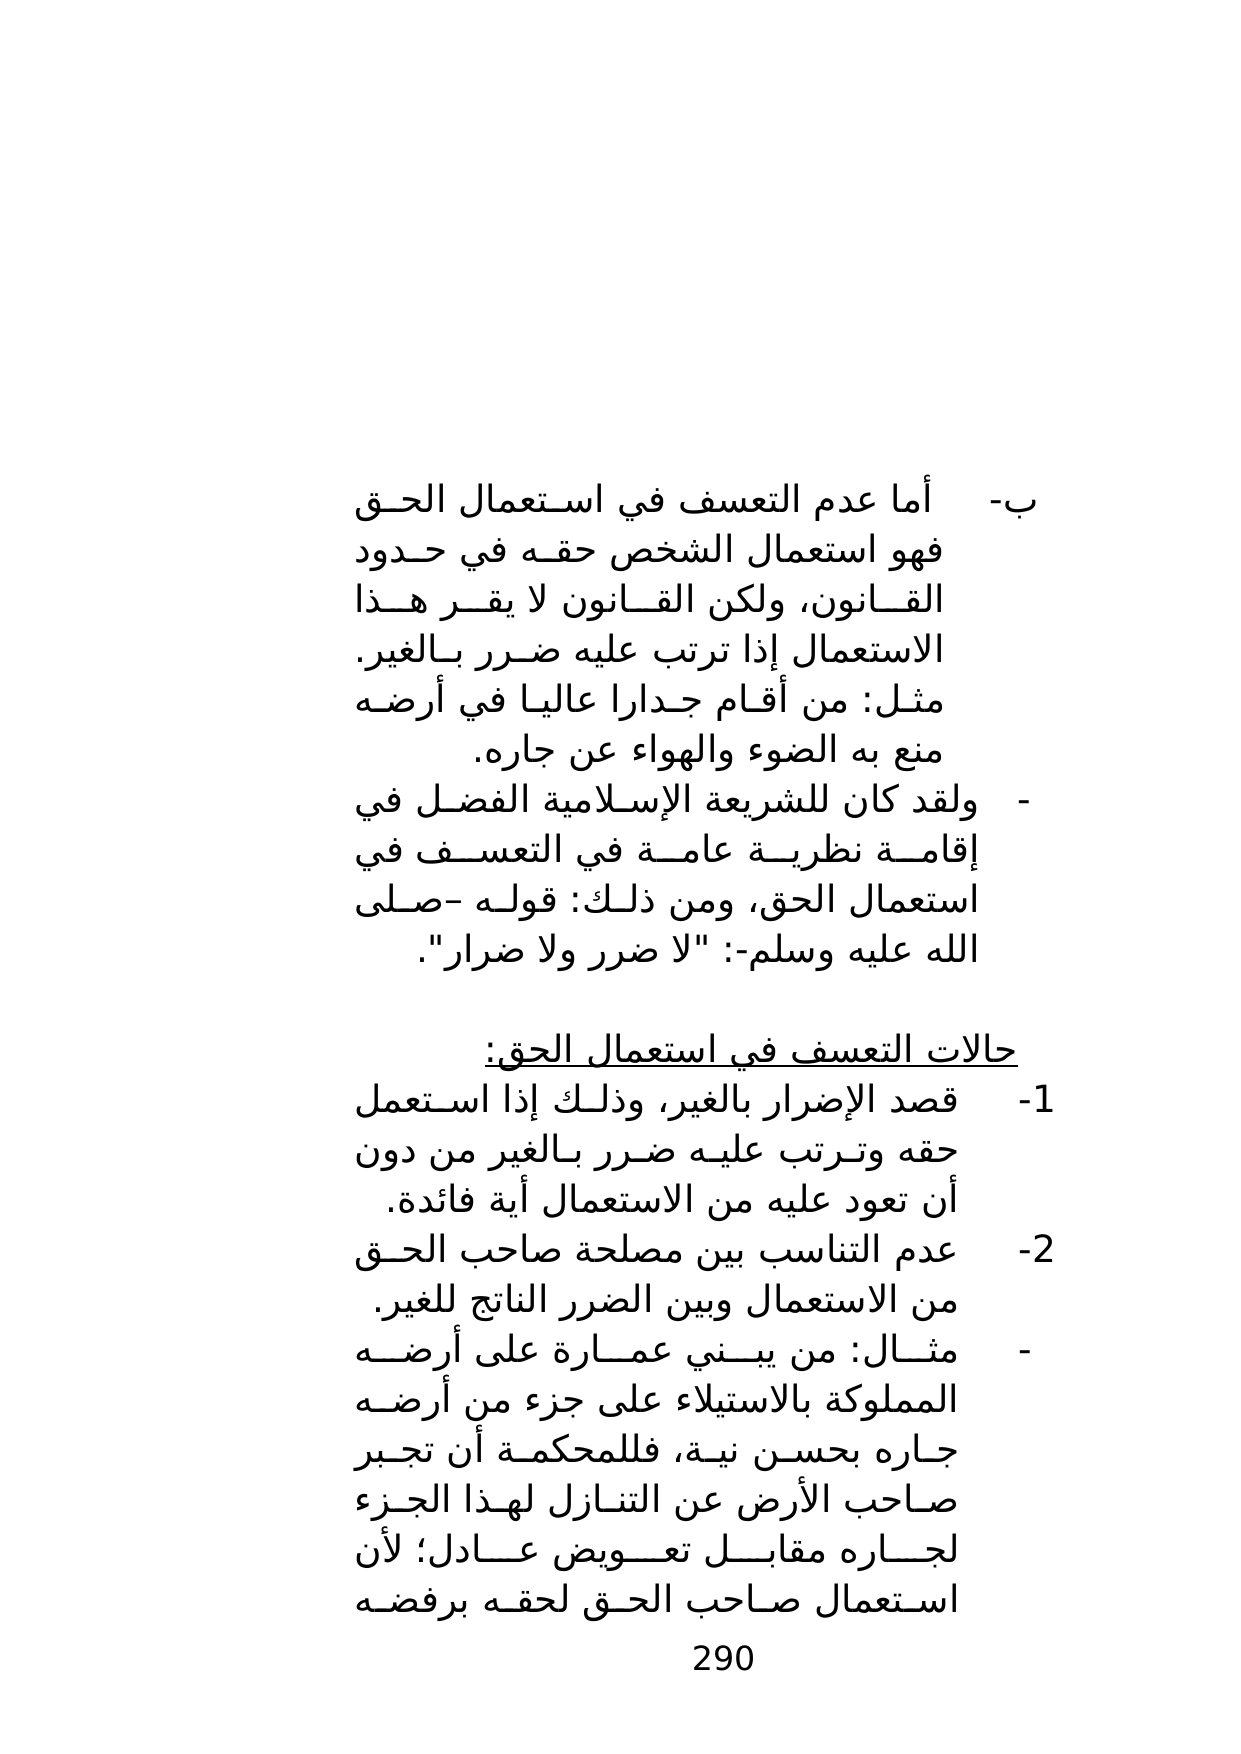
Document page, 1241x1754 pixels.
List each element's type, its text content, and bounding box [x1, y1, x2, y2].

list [354, 1322, 1019, 1622]
list أما عدم التعسف في استعمال الحق فهو استعمال الشخص حقه في حدود القانون، ولكن القانون لا يقر هذا الاستعمال إذا ترتب عليه ضرر بالغير. مثل: من أقام جدارا عاليا في أرضه منع به الضوء والهواء عن جاره. [354, 472, 989, 772]
list ولقد كان للشريعة الإسلامية الفضل في إقامة نظرية عامة في التعسف في استعمال الحق، ومن ذلك: قوله –صلى الله عليه وسلم-: "لا ضرر ولا ضرار". [354, 772, 1017, 972]
text حالات التعسف في استعمال الحق: [354, 1022, 1092, 1072]
list عدم التناسب بين مصلحة صاحب الحق من الاستعمال وبين الضرر الناتج للغير. [354, 1222, 1019, 1322]
list قصد الإضرار بالغير، وذلك إذا استعمل حقه وترتب عليه ضرر بالغير من دون أن تعود عليه من الاستعمال أية فائدة. [354, 1072, 1019, 1222]
